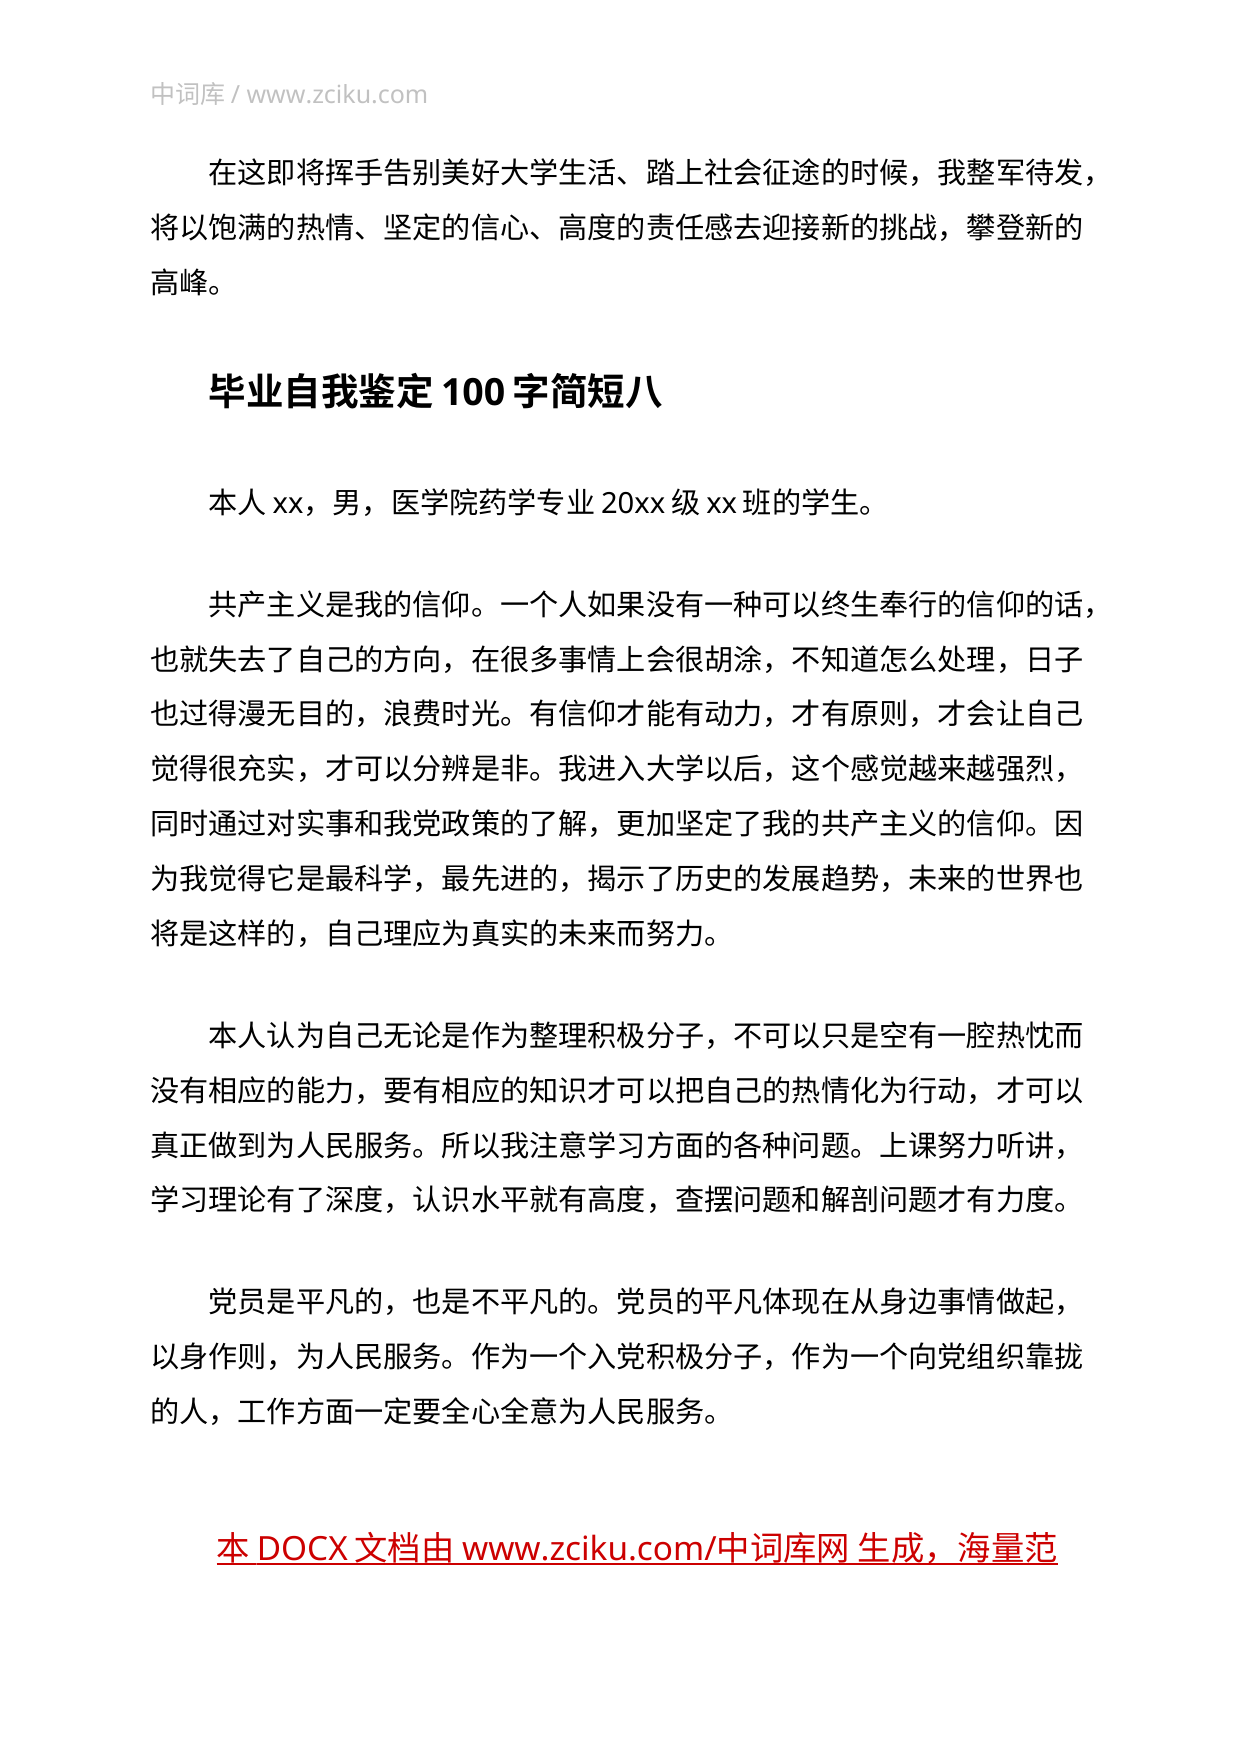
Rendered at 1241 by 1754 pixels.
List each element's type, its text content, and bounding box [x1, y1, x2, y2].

text 毕业自我鉴定100字简短八 [150, 362, 1090, 416]
text 共产主义是我的信仰。一个人如果没有一种可以终生奉行的信仰的话，也就失去了自己的方向，在很多事情上会很胡涂，不知道怎么处理，日子也过得漫无目的，浪费时光。有信仰才能有动力，才有原则，才会让自己觉得很充实，才可以分辨是非。我进入大学以后，这个感觉越来越强烈，同时通过对实事和我党政策的了解，更加坚定了我的共产主义的信仰。因为我觉得它是最科学，最先进的，揭示了历史的发展趋势，未来的世界也将是这样的，自己理应为真实的未来而努力。 [150, 581, 1090, 953]
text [150, 1522, 1090, 1570]
text 本人xx，男，医学院药学专业20xx级xx班的学生。 [150, 479, 1090, 522]
text 本人认为自己无论是作为整理积极分子，不可以只是空有一腔热忱而没有相应的能力，要有相应的知识才可以把自己的热情化为行动，才可以真正做到为人民服务。所以我注意学习方面的各种问题。上课努力听讲，学习理论有了深度，认识水平就有高度，查摆问题和解剖问题才有力度。 [150, 1012, 1090, 1219]
text 党员是平凡的，也是不平凡的。党员的平凡体现在从身边事情做起，以身作则，为人民服务。作为一个入党积极分子，作为一个向党组织靠拢的人，工作方面一定要全心全意为人民服务。 [150, 1279, 1090, 1431]
text 在这即将挥手告别美好大学生活、踏上社会征途的时候，我整军待发，将以饱满的热情、坚定的信心、高度的责任感去迎接新的挑战，攀登新的高峰。 [150, 150, 1090, 302]
